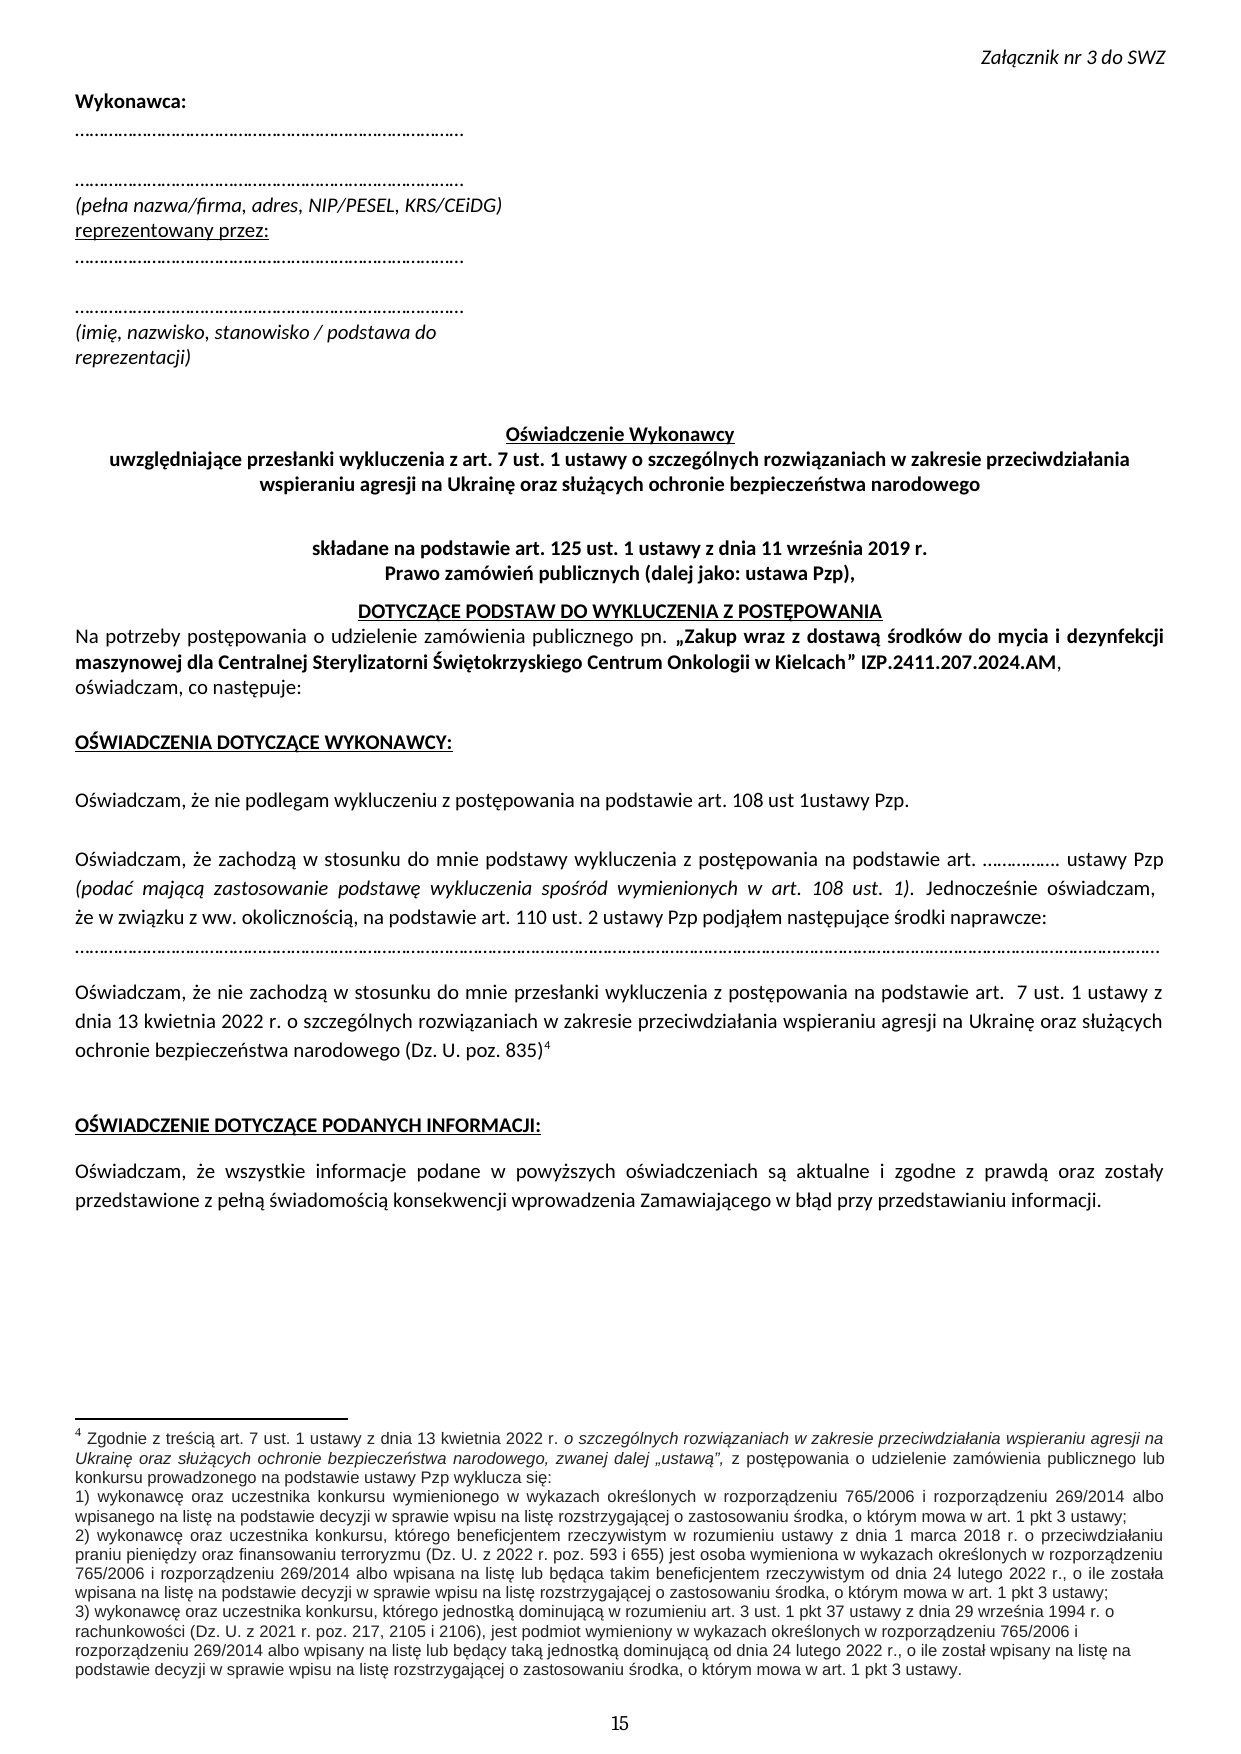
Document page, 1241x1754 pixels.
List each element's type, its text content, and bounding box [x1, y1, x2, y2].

text OŚWIADCZENIE DOTYCZĄCE PODANYCH INFORMACJI: [75, 1112, 1165, 1138]
text składane na podstawie art. 125 ust. 1 ustawy z dnia 11 września 2019 r. [75, 535, 1165, 560]
text Prawo zamówień publicznych (dalej jako: ustawa Pzp), [75, 560, 1165, 586]
text Na potrzeby postępowania o udzielenie zamówienia publicznego pn. „Zakup wraz z dostawą środków do mycia i dezynfekcji maszynowej dla Centralnej Sterylizatorni Świętokrzyskiego Centrum Onkologii w Kielcach” IZP.2411.207.2024.AM, [75, 624, 1165, 674]
text ……………………………………………………………………… [75, 167, 545, 192]
text (imię, nazwisko, stanowisko / podstawa do reprezentacji) [75, 319, 545, 370]
text Oświadczenie Wykonawcy [75, 421, 1165, 446]
text Wykonawca: [75, 88, 1165, 114]
text uwzględniające przesłanki wykluczenia z art. 7 ust. 1 ustawy o szczególnych rozwiązaniach w zakresie przeciwdziałania wspieraniu agresji na Ukrainę oraz służących ochronie bezpieczeństwa narodowego [75, 446, 1165, 497]
text reprezentowany przez: [75, 217, 1165, 243]
text ………………………………………………………………………………………………………………………………….…………………………………………………………………… [75, 933, 1165, 959]
text ……………………………………………………………………… [75, 294, 545, 319]
text Załącznik nr 3 do SWZ [75, 44, 1165, 70]
text ……………………………………………………………………… [75, 243, 545, 268]
text OŚWIADCZENIA DOTYCZĄCE WYKONAWCY: [75, 729, 1165, 754]
text Oświadczam, że wszystkie informacje podane w powyższych oświadczeniach są aktualne i zgodne z prawdą oraz zostały przedstawione z pełną świadomością konsekwencji wprowadzenia Zamawiającego w błąd przy przedstawianiu informacji. [75, 1158, 1165, 1213]
text oświadczam, co następuje: [75, 674, 1165, 700]
text (pełna nazwa/firma, adres, NIP/PESEL, KRS/CEiDG) [75, 192, 545, 217]
text DOTYCZĄCE PODSTAW DO WYKLUCZENIA Z POSTĘPOWANIA [75, 598, 1165, 624]
text Oświadczam, że nie podlegam wykluczeniu z postępowania na podstawie art. 108 ust 1ustawy Pzp. [75, 787, 1165, 813]
text ……………………………………………………………………… [75, 116, 545, 141]
text Oświadczam, że zachodzą w stosunku do mnie podstawy wykluczenia z postępowania na podstawie art. ……………. ustawy Pzp (podać mającą zastosowanie podstawę wykluczenia spośród wymienionych w art. 108 ust. 1). Jednocześnie oświadczam, że w związku z ww. okolicznością, na podstawie art. 110 ust. 2 ustawy Pzp podjąłem następujące środki naprawcze: [75, 846, 1165, 929]
text Oświadczam, że nie zachodzą w stosunku do mnie przesłanki wykluczenia z postępowania na podstawie art. 7 ust. 1 ustawy z dnia 13 kwietnia 2022 r. o szczególnych rozwiązaniach w zakresie przeciwdziałania wspieraniu agresji na Ukrainę oraz służących ochronie bezpieczeństwa narodowego (Dz. U. poz. 835) [75, 979, 1165, 1063]
